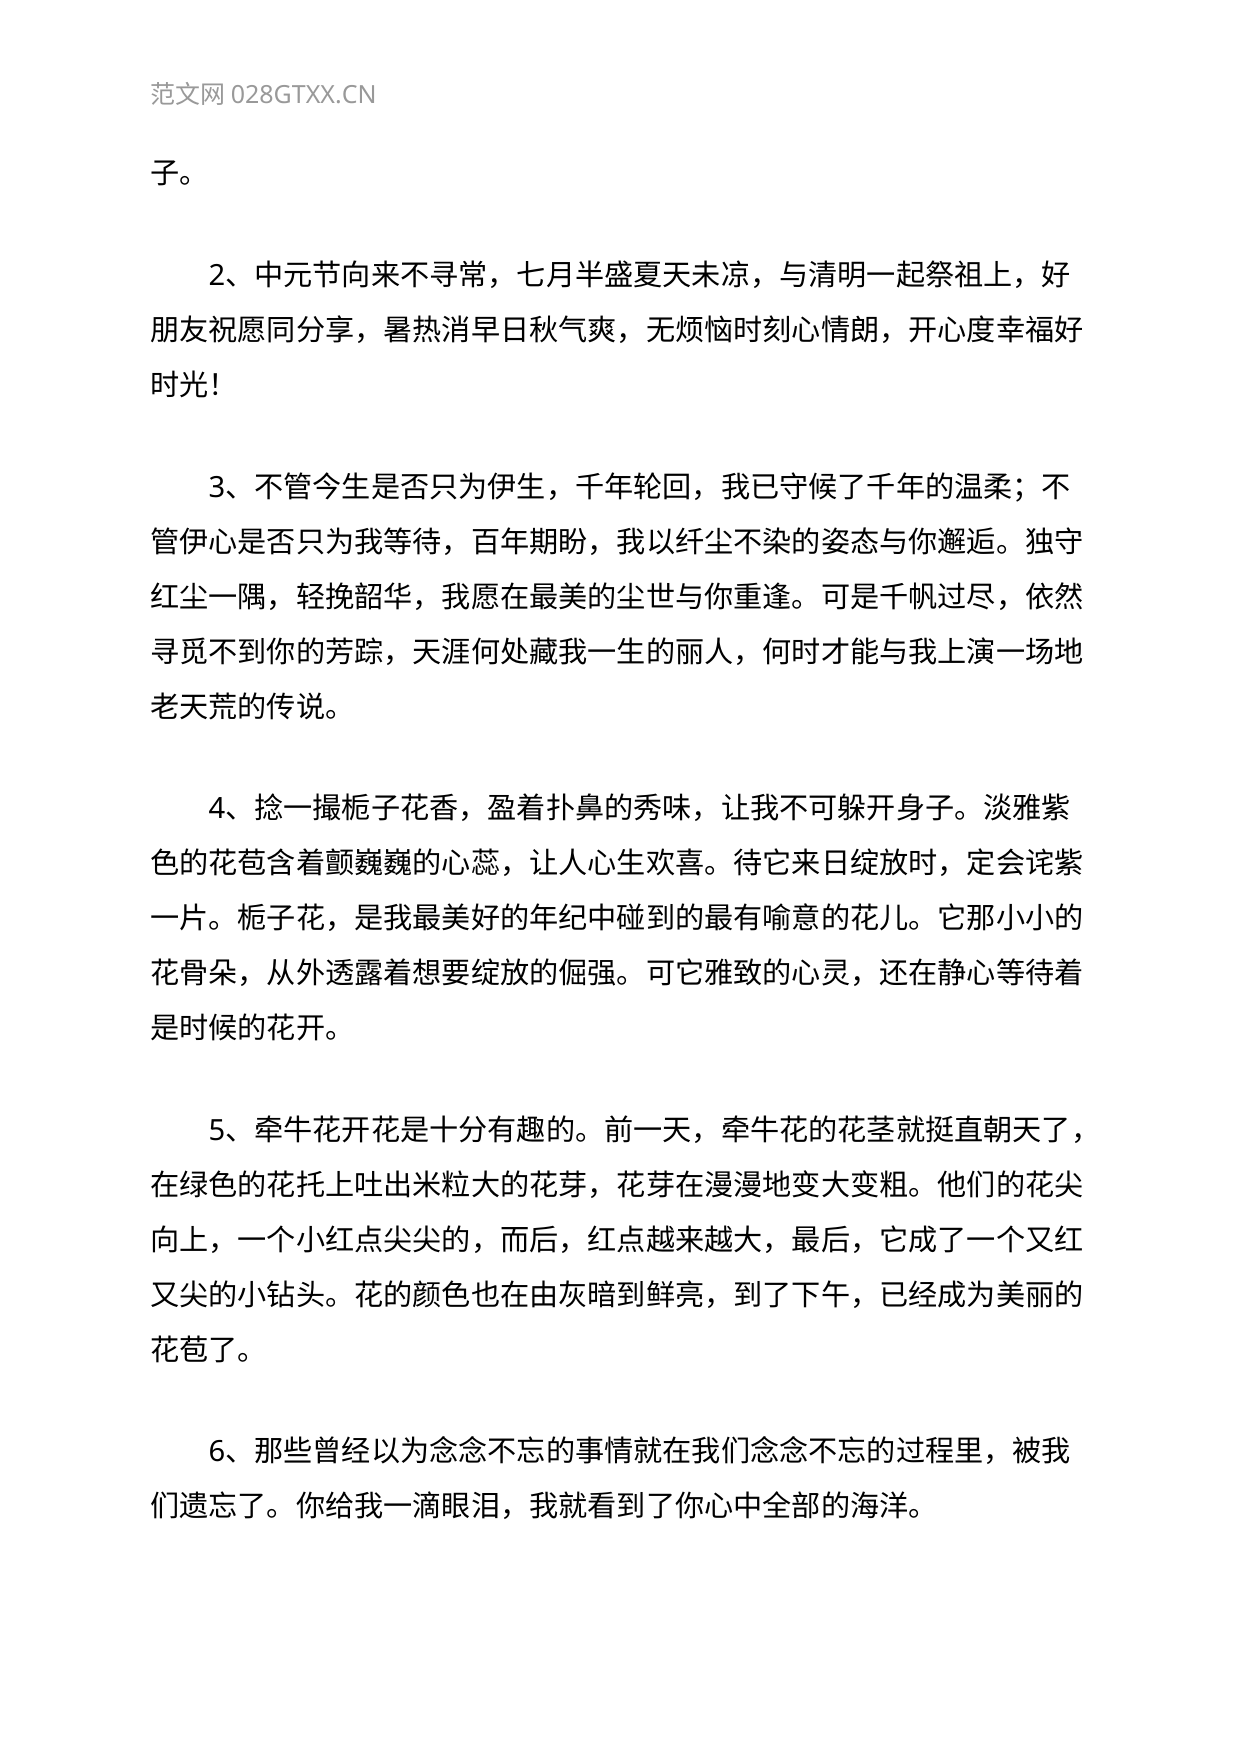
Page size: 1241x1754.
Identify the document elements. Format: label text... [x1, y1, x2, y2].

text 3、不管今生是否只为伊生，千年轮回，我已守候了千年的温柔；不管伊心是否只为我等待，百年期盼，我以纤尘不染的姿态与你邂逅。独守红尘一隅，轻挽韶华，我愿在最美的尘世与你重逢。可是千帆过尽，依然寻觅不到你的芳踪，天涯何处藏我一生的丽人，何时才能与我上演一场地老天荒的传说。 [150, 463, 1090, 725]
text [150, 150, 1090, 192]
text 6、那些曾经以为念念不忘的事情就在我们念念不忘的过程里，被我们遗忘了。你给我一滴眼泪，我就看到了你心中全部的海洋。 [150, 1428, 1090, 1525]
text 5、牵牛花开花是十分有趣的。前一天，牵牛花的花茎就挺直朝天了，在绿色的花托上吐出米粒大的花芽，花芽在漫漫地变大变粗。他们的花尖向上，一个小红点尖尖的，而后，红点越来越大，最后，它成了一个又红又尖的小钻头。花的颜色也在由灰暗到鲜亮，到了下午，已经成为美丽的花苞了。 [150, 1106, 1090, 1368]
text 2、中元节向来不寻常，七月半盛夏天未凉，与清明一起祭祖上，好朋友祝愿同分享，暑热消早日秋气爽，无烦恼时刻心情朗，开心度幸福好时光！ [150, 252, 1090, 404]
text 4、捻一撮栀子花香，盈着扑鼻的秀味，让我不可躲开身子。淡雅紫色的花苞含着颤巍巍的心蕊，让人心生欢喜。待它来日绽放时，定会诧紫一片。栀子花，是我最美好的年纪中碰到的最有喻意的花儿。它那小小的花骨朵，从外透露着想要绽放的倔强。可它雅致的心灵，还在静心等待着是时候的花开。 [150, 785, 1090, 1047]
